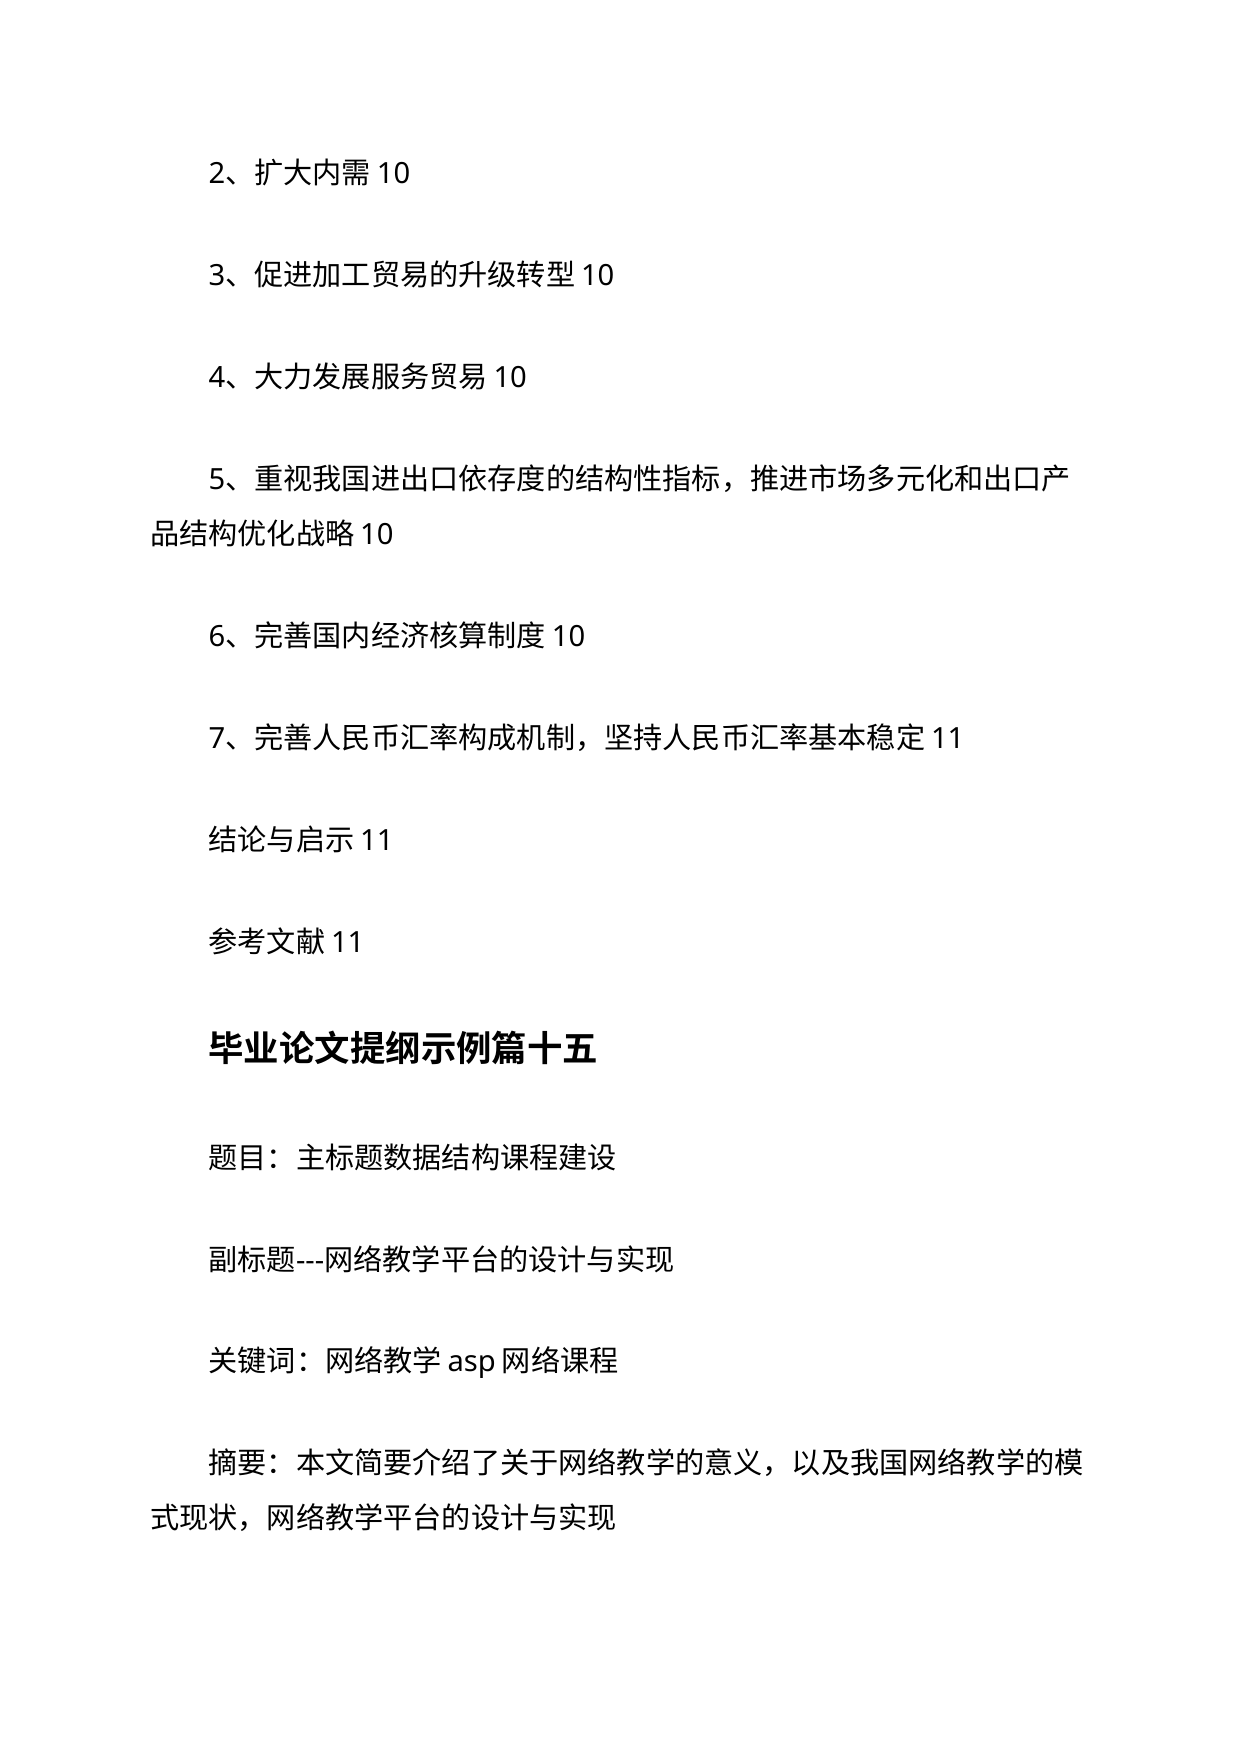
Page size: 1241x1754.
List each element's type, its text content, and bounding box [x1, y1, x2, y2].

text 结论与启示11 [150, 817, 1090, 859]
text 关键词：网络教学asp网络课程 [150, 1338, 1090, 1380]
text 7、完善人民币汇率构成机制，坚持人民币汇率基本稳定11 [150, 715, 1090, 757]
text 6、完善国内经济核算制度10 [150, 613, 1090, 655]
text 毕业论文提纲示例篇十五 [150, 1021, 1090, 1072]
text 3、促进加工贸易的升级转型10 [150, 252, 1090, 294]
text 5、重视我国进出口依存度的结构性指标，推进市场多元化和出口产品结构优化战略10 [150, 456, 1090, 553]
text 4、大力发展服务贸易10 [150, 354, 1090, 396]
text 2、扩大内需10 [150, 150, 1090, 192]
text 参考文献11 [150, 919, 1090, 961]
text 摘要：本文简要介绍了关于网络教学的意义，以及我国网络教学的模式现状，网络教学平台的设计与实现 [150, 1440, 1090, 1537]
text 副标题---网络教学平台的设计与实现 [150, 1236, 1090, 1278]
text 题目：主标题数据结构课程建设 [150, 1134, 1090, 1177]
